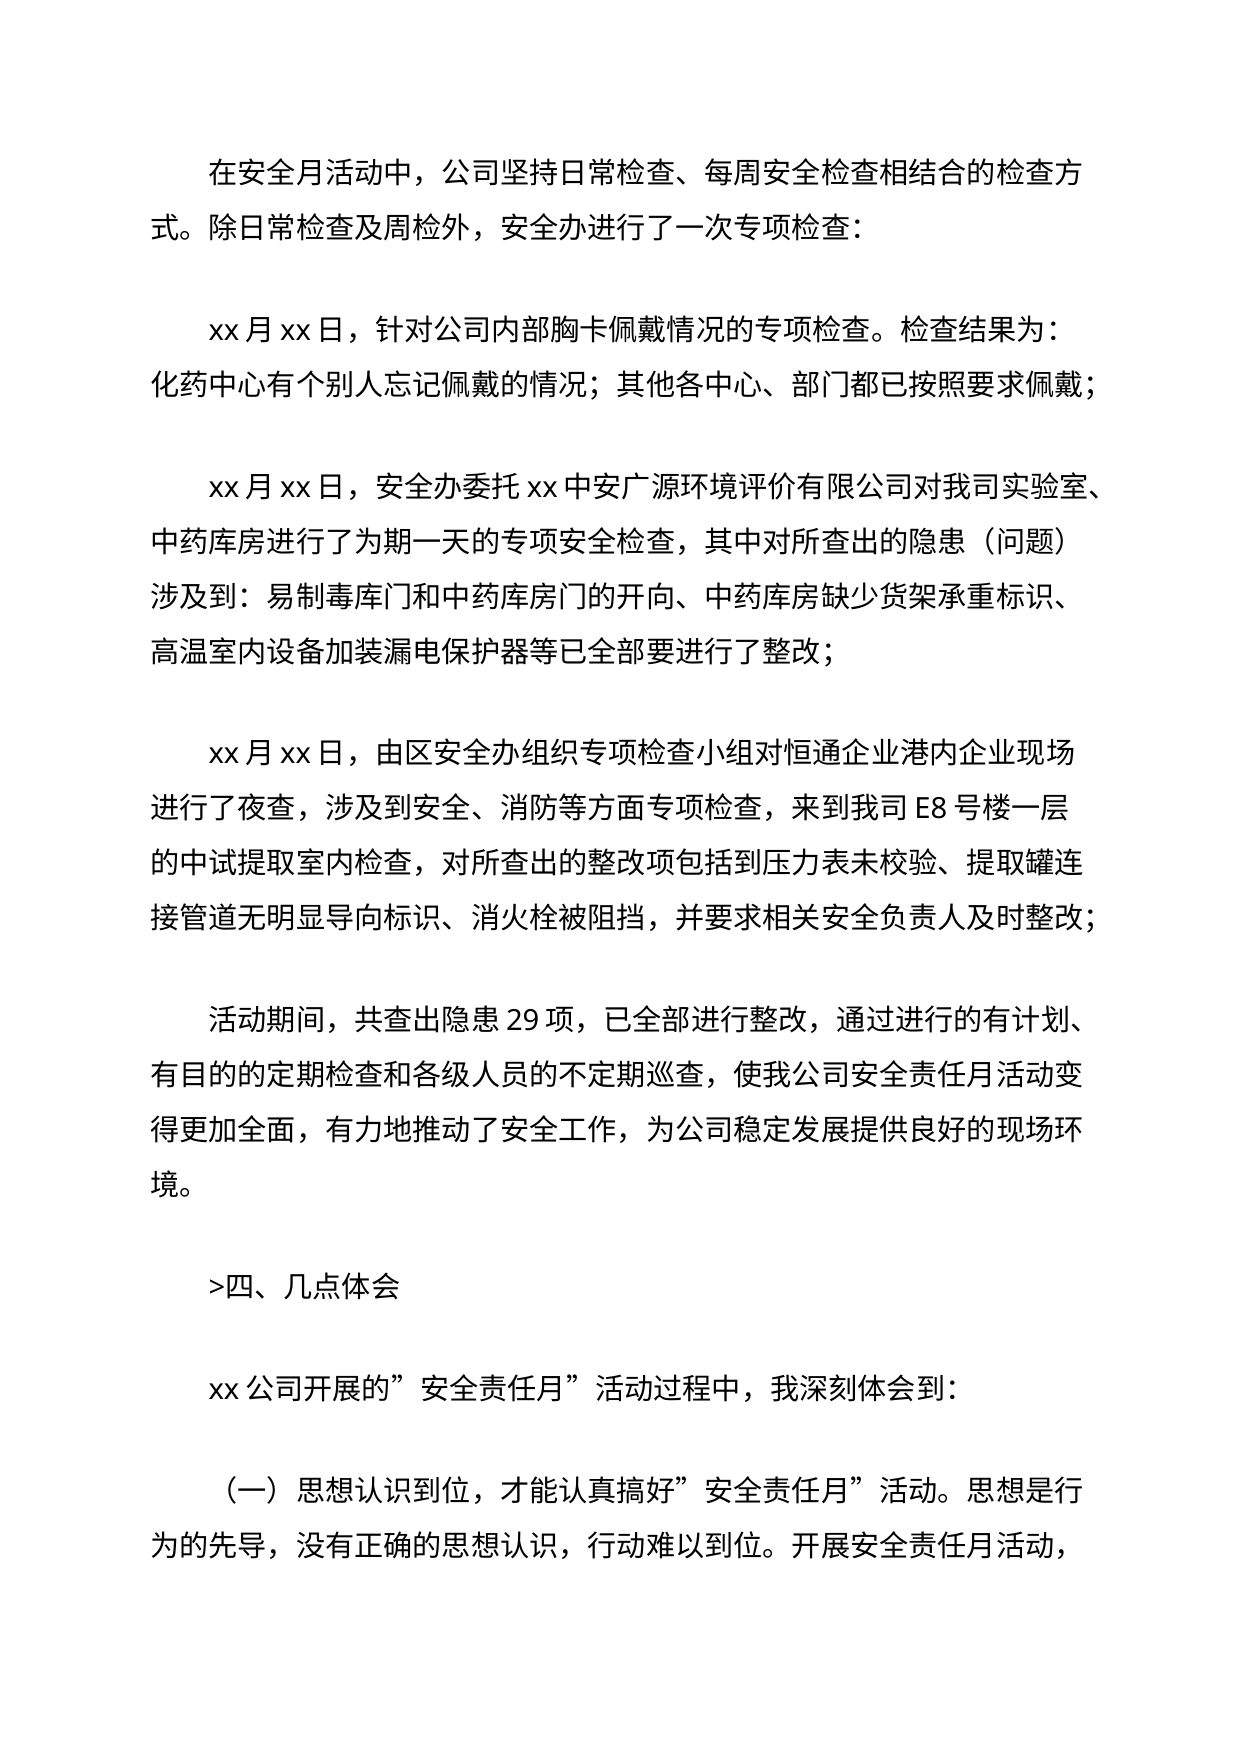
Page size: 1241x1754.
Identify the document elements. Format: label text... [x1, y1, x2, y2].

text xx月xx日，安全办委托xx中安广源环境评价有限公司对我司实验室、中药库房进行了为期一天的专项安全检查，其中对所查出的隐患（问题）涉及到：易制毒库门和中药库房门的开向、中药库房缺少货架承重标识、高温室内设备加装漏电保护器等已全部要进行了整改； [150, 463, 1090, 671]
text xx公司开展的”安全责任月”活动过程中，我深刻体会到： [150, 1365, 1090, 1408]
text 活动期间，共查出隐患29项，已全部进行整改，通过进行的有计划、有目的的定期检查和各级人员的不定期巡查，使我公司安全责任月活动变得更加全面，有力地推动了安全工作，为公司稳定发展提供良好的现场环境。 [150, 997, 1090, 1204]
text >四、几点体会 [150, 1263, 1090, 1306]
text xx月xx日，由区安全办组织专项检查小组对恒通企业港内企业现场进行了夜查，涉及到安全、消防等方面专项检查，来到我司E8号楼一层的中试提取室内检查，对所查出的整改项包括到压力表未校验、提取罐连接管道无明显导向标识、消火栓被阻挡，并要求相关安全负责人及时整改； [150, 730, 1090, 937]
text xx月xx日，针对公司内部胸卡佩戴情况的专项检查。检查结果为：化药中心有个别人忘记佩戴的情况；其他各中心、部门都已按照要求佩戴； [150, 307, 1090, 404]
text 在安全月活动中，公司坚持日常检查、每周安全检查相结合的检查方式。除日常检查及周检外，安全办进行了一次专项检查： [150, 150, 1090, 247]
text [150, 1467, 1090, 1564]
